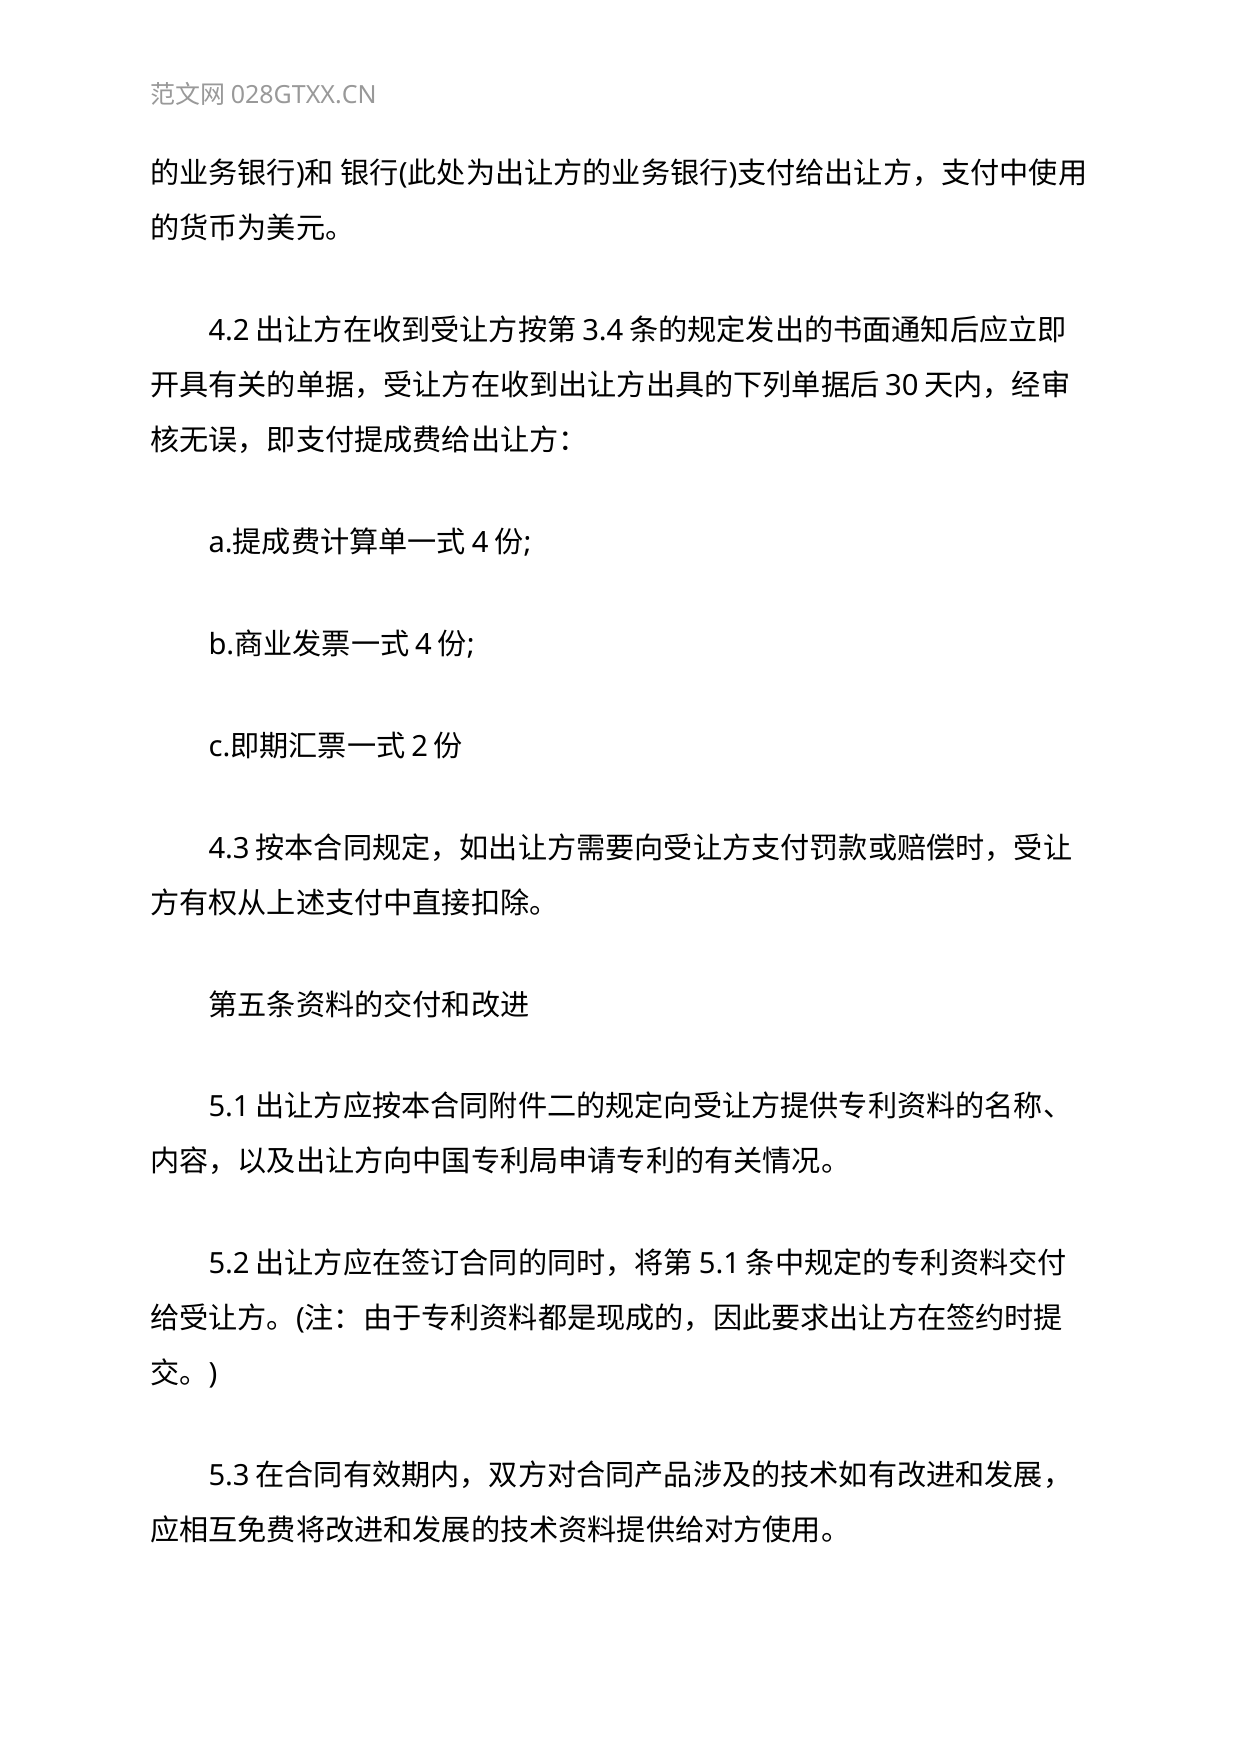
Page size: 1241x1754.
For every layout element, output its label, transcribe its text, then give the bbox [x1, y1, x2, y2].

text a.提成费计算单一式4份; [150, 518, 1090, 561]
text b.商业发票一式4份; [150, 621, 1090, 663]
text c.即期汇票一式2份 [150, 722, 1090, 765]
text 第五条资料的交付和改进 [150, 981, 1090, 1023]
text 5.1出让方应按本合同附件二的规定向受让方提供专利资料的名称、内容，以及出让方向中国专利局申请专利的有关情况。 [150, 1083, 1090, 1180]
text 4.2出让方在收到受让方按第3.4条的规定发出的书面通知后应立即开具有关的单据，受让方在收到出让方出具的下列单据后30天内，经审核无误，即支付提成费给出让方： [150, 307, 1090, 459]
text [150, 150, 1090, 247]
text 4.3按本合同规定，如出让方需要向受让方支付罚款或赔偿时，受让方有权从上述支付中直接扣除。 [150, 824, 1090, 922]
text 5.2出让方应在签订合同的同时，将第5.1条中规定的专利资料交付给受让方。(注：由于专利资料都是现成的，因此要求出让方在签约时提交。) [150, 1240, 1090, 1392]
text 5.3在合同有效期内，双方对合同产品涉及的技术如有改进和发展，应相互免费将改进和发展的技术资料提供给对方使用。 [150, 1452, 1090, 1549]
